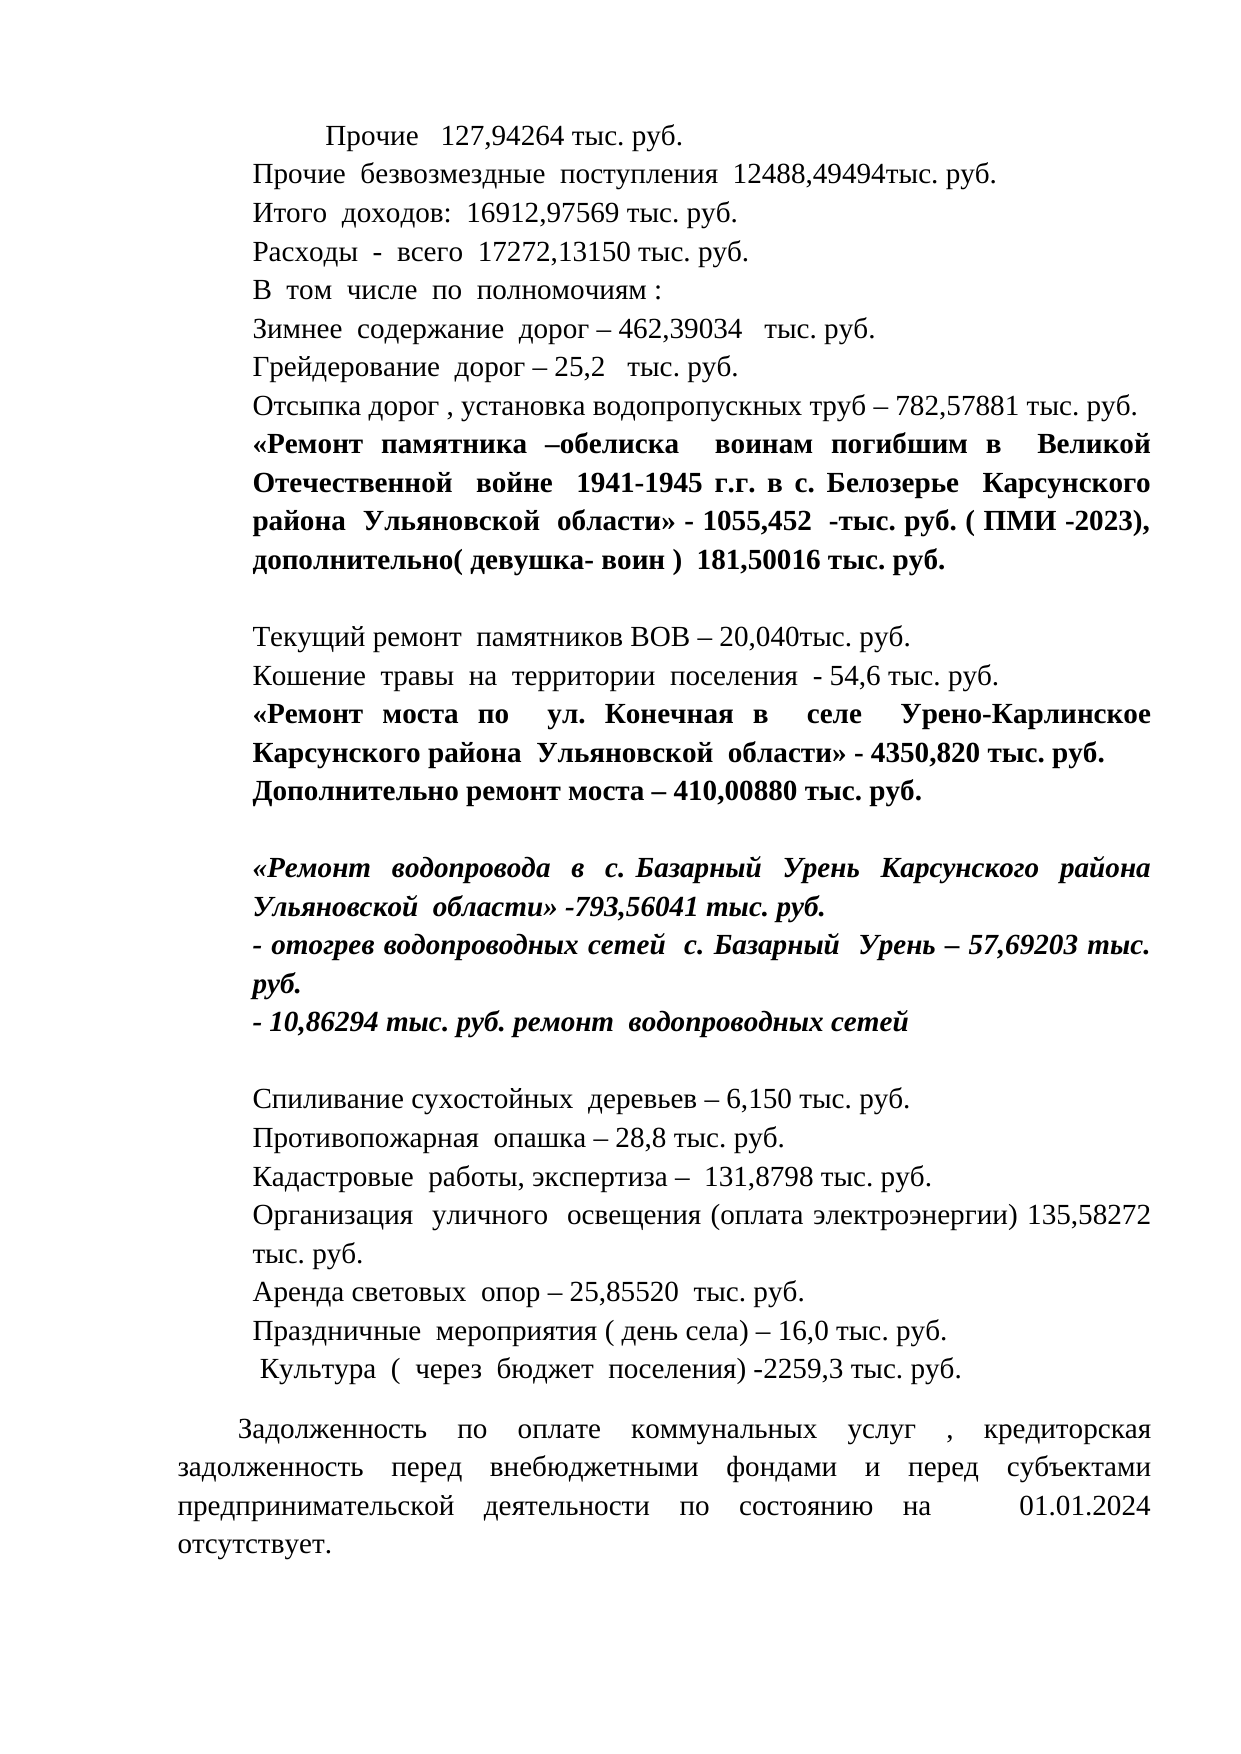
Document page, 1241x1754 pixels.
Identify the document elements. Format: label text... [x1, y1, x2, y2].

list - 10,86294 тыс. руб. ремонт водопроводных сетей [252, 1004, 1152, 1038]
list Культура ( через бюджет поселения) -2259,3 тыс. руб. [252, 1351, 1152, 1385]
text Задолженность по оплате коммунальных услуг , кредиторская задолженность перед внебюджетными фондами и перед субъектами предпринимательской деятельности по состоянию на 01.01.2024 отсутствует. [177, 1411, 1152, 1560]
list Расходы - всего 17272,13150 тыс. руб. [252, 234, 1152, 267]
list Дополнительно ремонт моста – 410,00880 тыс. руб. [252, 773, 1152, 807]
list Зимнее содержание дорог – 462,39034 тыс. руб. [252, 311, 1152, 344]
list - отогрев водопроводных сетей с. Базарный Урень – 57,69203 тыс. руб. [252, 927, 1152, 999]
list Итого доходов: 16912,97569 тыс. руб. [252, 195, 1152, 229]
list Прочие 127,94264 тыс. руб. [252, 118, 1152, 152]
list В том числе по полномочиям : [252, 272, 1152, 306]
list Праздничные мероприятия ( день села) – 16,0 тыс. руб. [252, 1313, 1152, 1346]
list Кадастровые работы, экспертиза – 131,8798 тыс. руб. [252, 1159, 1152, 1192]
list Организация уличного освещения (оплата электроэнергии) 135,58272 тыс. руб. [252, 1197, 1152, 1269]
list Кошение травы на территории поселения - 54,6 тыс. руб. [252, 658, 1152, 691]
list Грейдерование дорог – 25,2 тыс. руб. [252, 349, 1152, 383]
list «Ремонт памятника –обелиска воинам погибшим в Великой Отечественной войне 1941-1945 г.г. в с. Белозерье Карсунского района Ульяновской области» - 1055,452 -тыс. руб. ( ПМИ -2023), дополнительно( девушка- воин ) 181,50016 тыс. руб. [252, 426, 1152, 576]
list «Ремонт моста по ул. Конечная в селе Урено-Карлинское Карсунского района Ульяновской области» - 4350,820 тыс. руб. [252, 696, 1152, 768]
list Спиливание сухостойных деревьев – 6,150 тыс. руб. [252, 1082, 1152, 1115]
list Аренда световых опор – 25,85520 тыс. руб. [252, 1274, 1152, 1308]
list Противопожарная опашка – 28,8 тыс. руб. [252, 1120, 1152, 1154]
list Прочие безвозмездные поступления 12488,49494тыс. руб. [252, 157, 1152, 190]
list Отсыпка дорог , установка водопропускных труб – 782,57881 тыс. руб. [252, 388, 1152, 421]
list «Ремонт водопровода в с. Базарный Урень Карсунского района Ульяновской области» -793,56041 тыс. руб. [252, 850, 1152, 922]
list Текущий ремонт памятников ВОВ – 20,040тыс. руб. [252, 619, 1152, 653]
